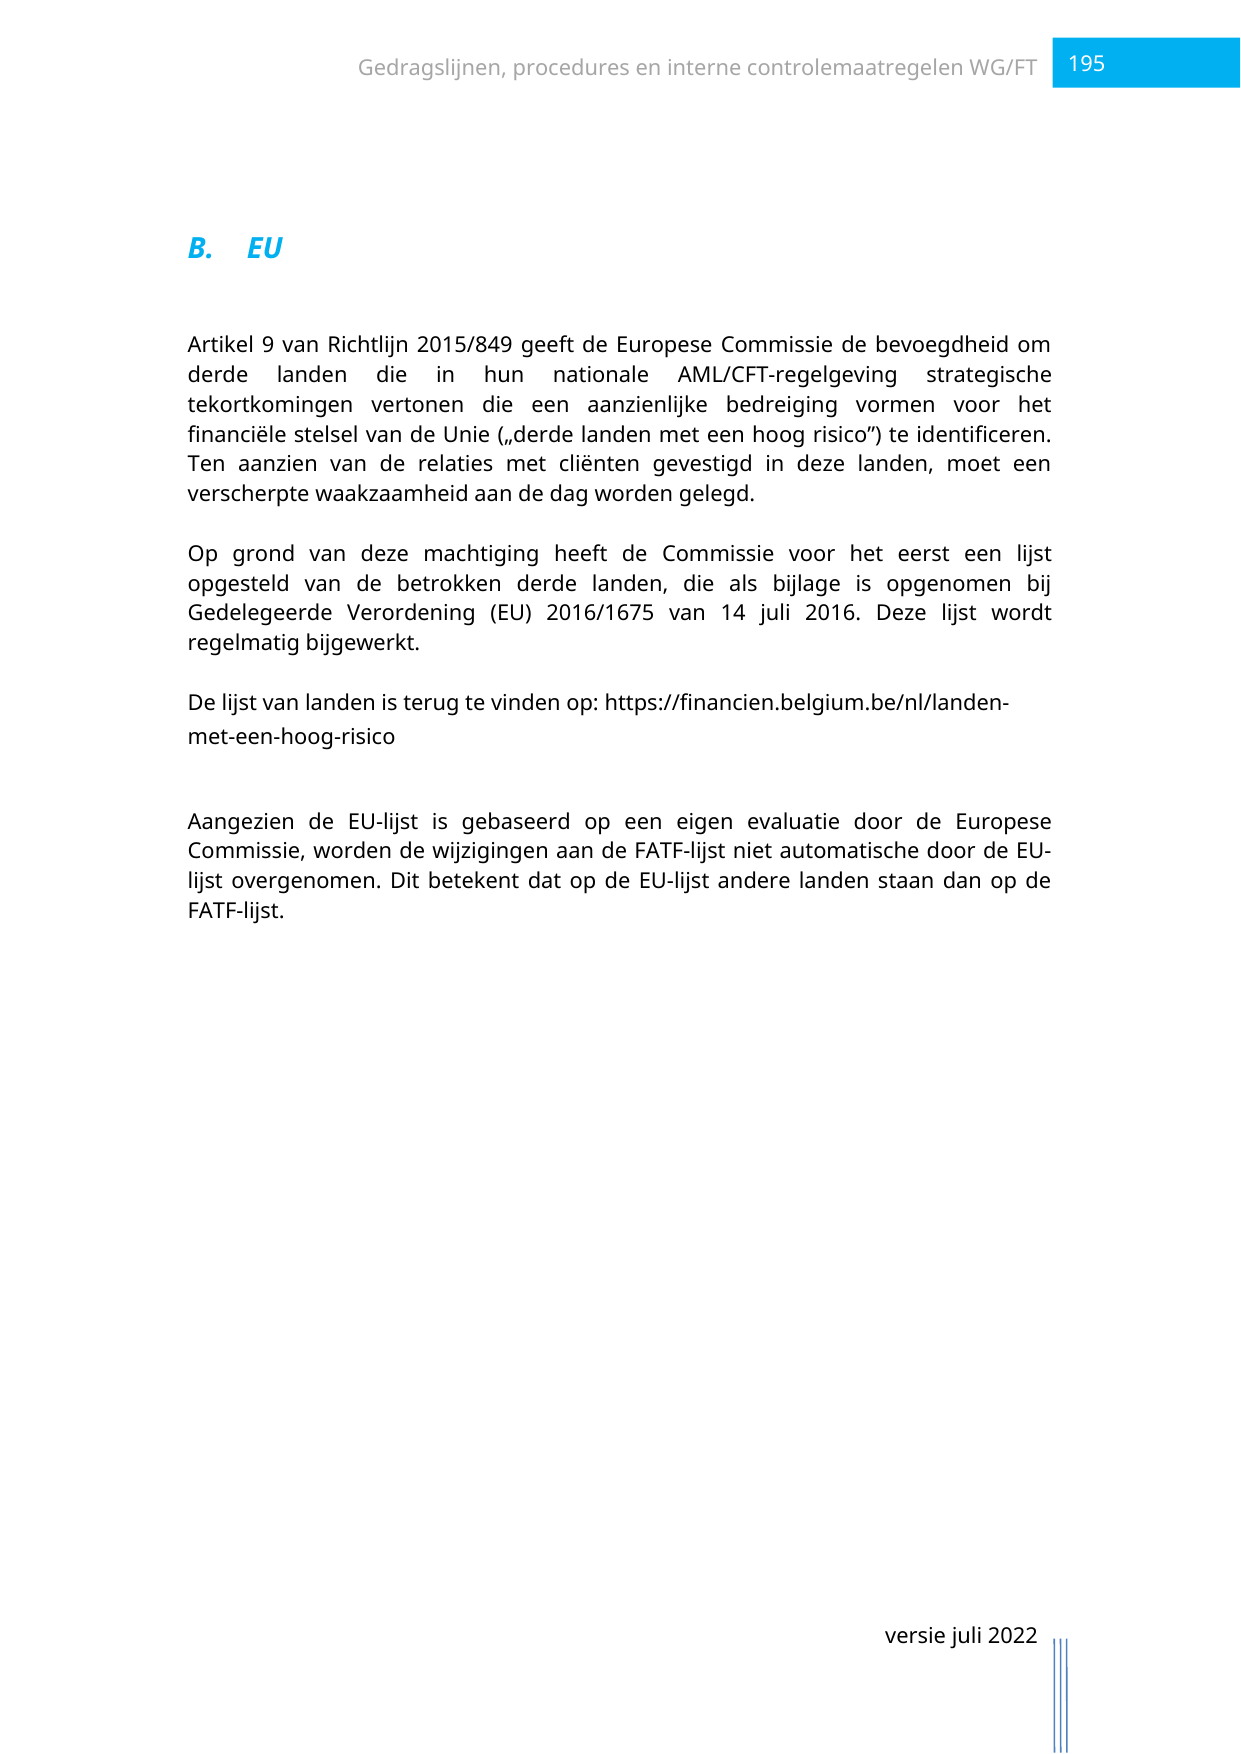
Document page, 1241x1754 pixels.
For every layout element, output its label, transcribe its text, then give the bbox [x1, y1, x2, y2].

text Op grond van deze machtiging heeft de Commissie voor het eerst een lijst opgesteld van de betrokken derde landen, die als bijlage is opgenomen bij Gedelegeerde Verordening (EU) 2016/1675 van 14 juli 2016. Deze lijst wordt regelmatig bijgewerkt. [187, 538, 1053, 657]
text Artikel 9 van Richtlijn 2015/849 geeft de Europese Commissie de bevoegdheid om derde landen die in hun nationale AML/CFT-regelgeving strategische tekortkomingen vertonen die een aanzienlijke bedreiging vormen voor het financiële stelsel van de Unie („derde landen met een hoog risico”) te identificeren. Ten aanzien van de relaties met cliënten gevestigd in deze landen, moet een verscherpte waakzaamheid aan de dag worden gelegd. [187, 329, 1053, 508]
text De lijst van landen is terug te vinden op: https://financien.belgium.be/nl/landen-met-een-hoog-risico [187, 687, 1053, 751]
subtitle EU [187, 227, 1053, 267]
text Aangezien de EU-lijst is gebaseerd op een eigen evaluatie door de Europese Commissie, worden de wijzigingen aan de FATF-lijst niet automatische door de EU-lijst overgenomen. Dit betekent dat op de EU-lijst andere landen staan dan op de FATF-lijst. [187, 806, 1053, 925]
